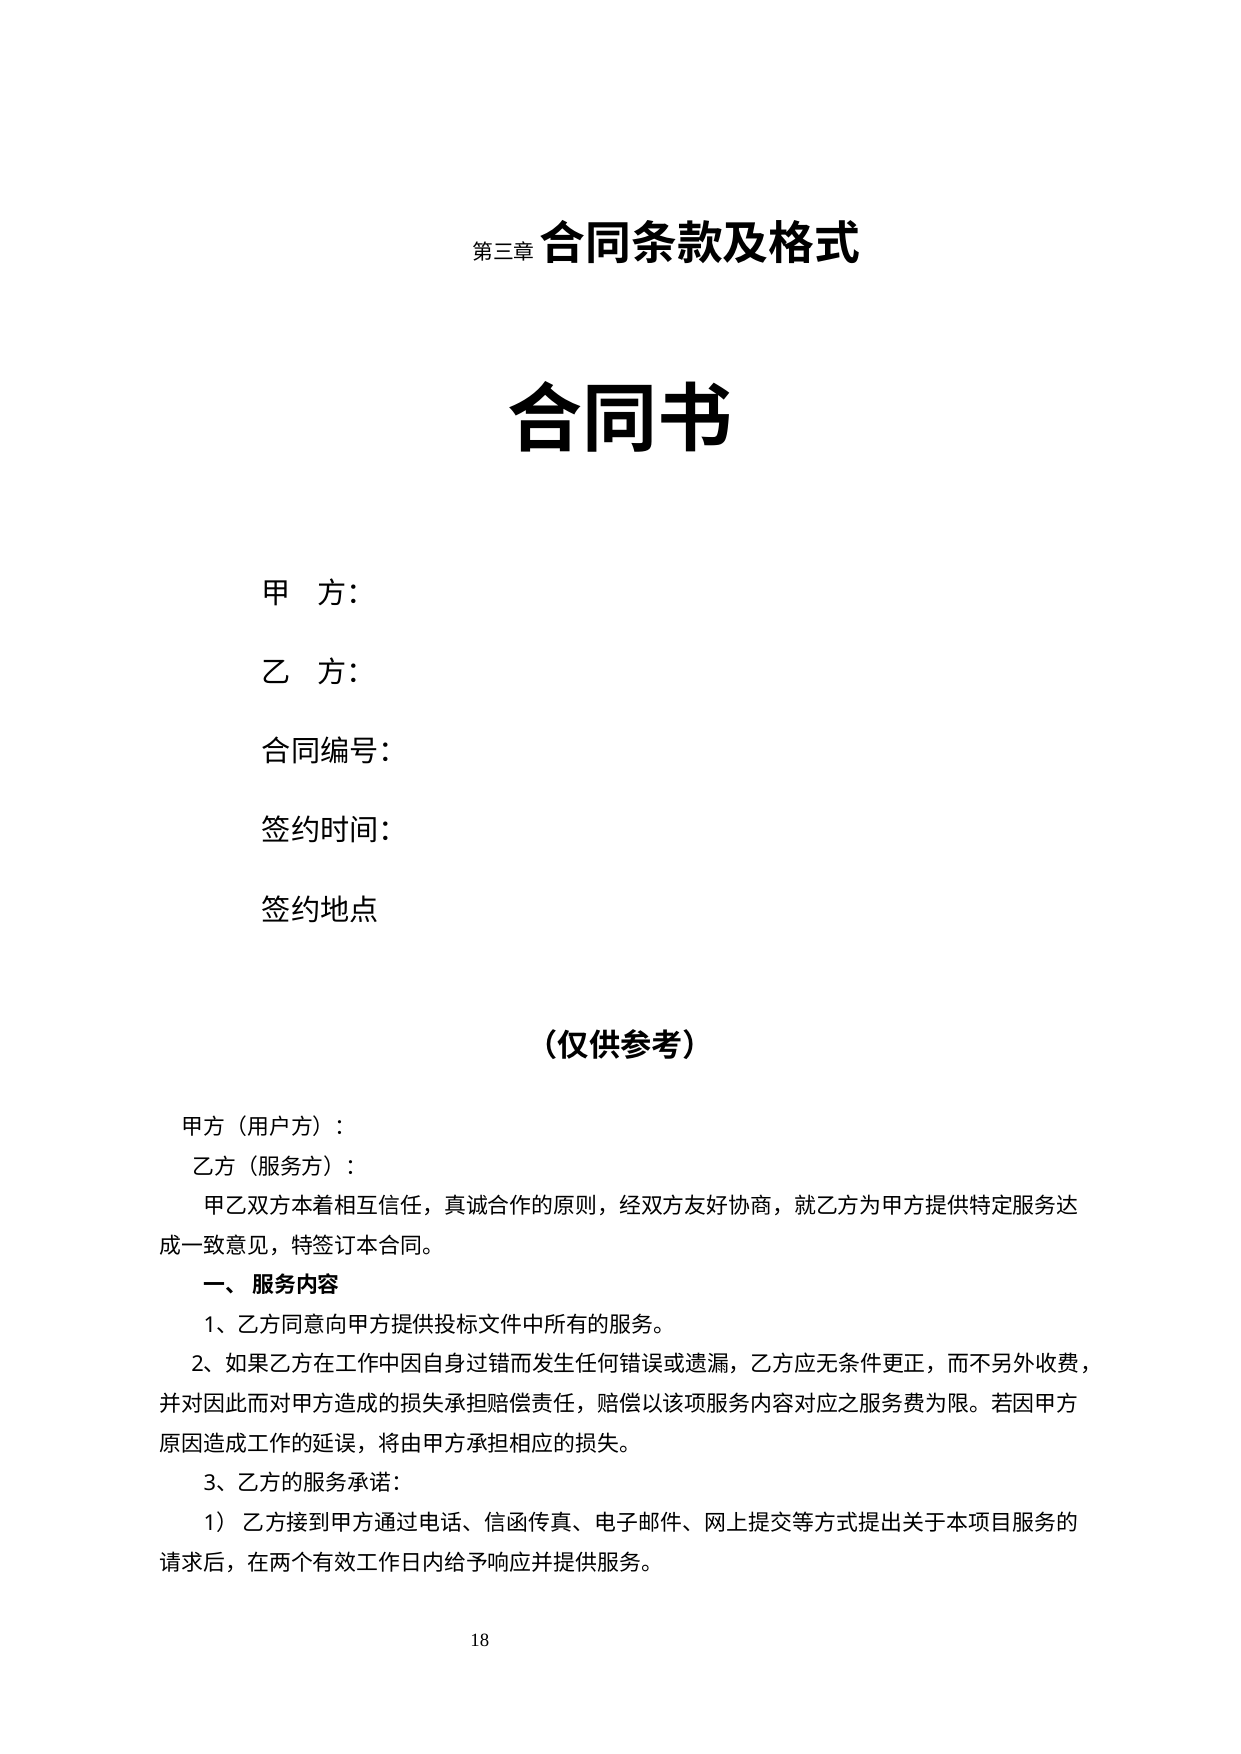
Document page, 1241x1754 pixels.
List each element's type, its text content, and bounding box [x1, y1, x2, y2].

text 3、乙方的服务承诺： [159, 1461, 1081, 1501]
text 合同书 [159, 353, 1081, 472]
text 1） 乙方接到甲方通过电话、信函传真、电子邮件、网上提交等方式提出关于本项目服务的请求后，在两个有效工作日内给予响应并提供服务。 [159, 1501, 1081, 1580]
text 2、如果乙方在工作中因自身过错而发生任何错误或遗漏，乙方应无条件更正，而不另外收费，并对因此而对甲方造成的损失承担赔偿责任，赔偿以该项服务内容对应之服务费为限。若因甲方原因造成工作的延误，将由甲方承担相应的损失。 [159, 1343, 1081, 1461]
text （仅供参考） [159, 1003, 1081, 1082]
text 签约地点 [159, 868, 1081, 947]
text 乙方（服务方）： [159, 1145, 1081, 1184]
text 1、乙方同意向甲方提供投标文件中所有的服务。 [159, 1303, 1081, 1343]
text 甲 方： [159, 551, 1081, 630]
text 乙 方： [159, 630, 1081, 709]
text 甲方（用户方）： [159, 1105, 1081, 1145]
text 甲乙双方本着相互信任，真诚合作的原则，经双方友好协商，就乙方为甲方提供特定服务达成一致意见，特签订本合同。 [159, 1184, 1081, 1263]
text 一、 服务内容 [159, 1263, 1081, 1303]
subtitle 合同条款及格式 [159, 200, 1081, 279]
text 签约时间： [159, 788, 1081, 868]
text 合同编号： [159, 709, 1081, 788]
